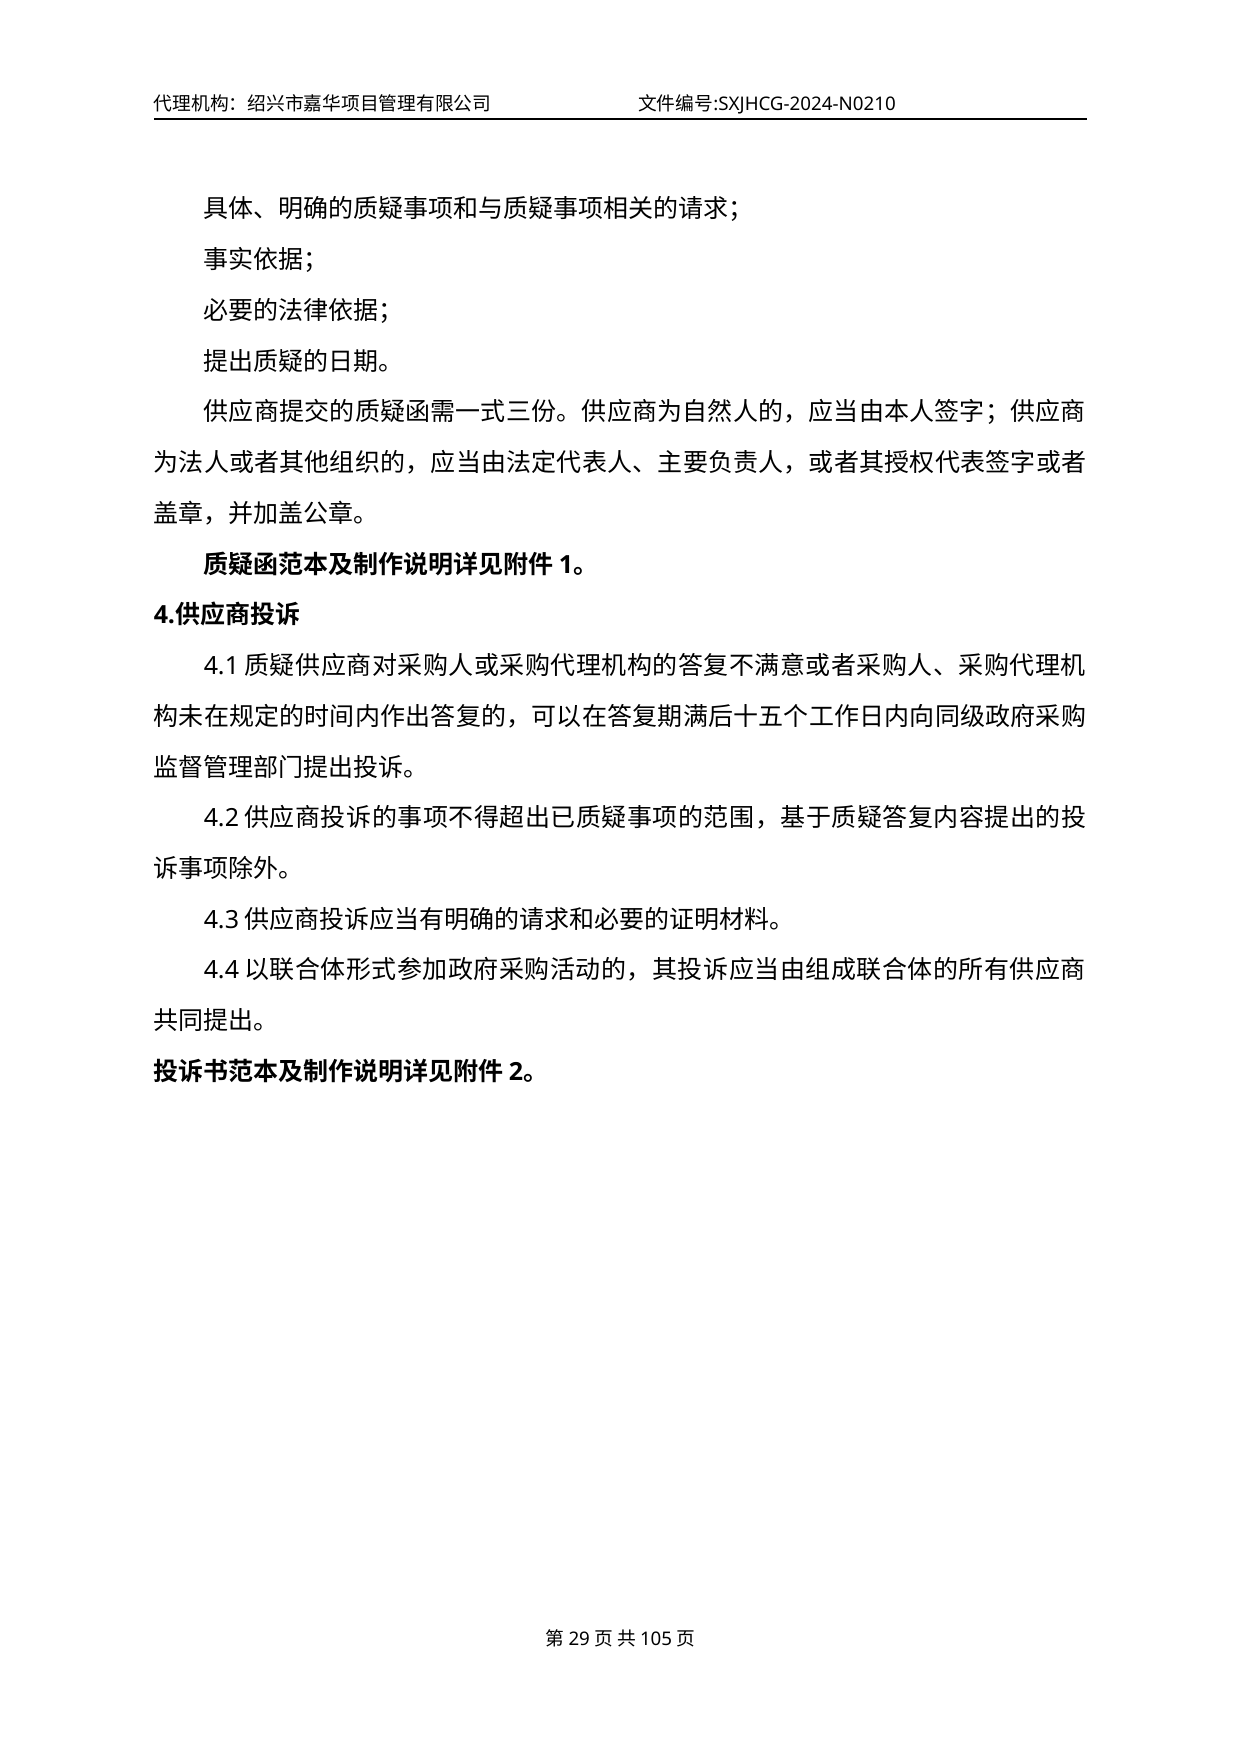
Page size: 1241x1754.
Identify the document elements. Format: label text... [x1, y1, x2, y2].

text 供应商提交的质疑函需一式三份。供应商为自然人的，应当由本人签字；供应商为法人或者其他组织的，应当由法定代表人、主要负责人，或者其授权代表签字或者盖章，并加盖公章。 [153, 392, 1087, 529]
text 投诉书范本及制作说明详见附件2。 [153, 1051, 1087, 1088]
text 4.4以联合体形式参加政府采购活动的，其投诉应当由组成联合体的所有供应商共同提出。 [153, 950, 1087, 1037]
text 质疑函范本及制作说明详见附件1。 [153, 544, 1087, 580]
text 4.1质疑供应商对采购人或采购代理机构的答复不满意或者采购人、采购代理机构未在规定的时间内作出答复的，可以在答复期满后十五个工作日内向同级政府采购监督管理部门提出投诉。 [153, 646, 1087, 783]
text 4.供应商投诉 [153, 595, 1087, 631]
text 必要的法律依据； [153, 290, 1087, 327]
text 提出质疑的日期。 [153, 341, 1087, 377]
text 4.3供应商投诉应当有明确的请求和必要的证明材料。 [153, 899, 1087, 935]
text 事实依据； [153, 240, 1087, 276]
text 4.2供应商投诉的事项不得超出已质疑事项的范围，基于质疑答复内容提出的投诉事项除外。 [153, 798, 1087, 885]
text 具体、明确的质疑事项和与质疑事项相关的请求； [153, 189, 1087, 225]
